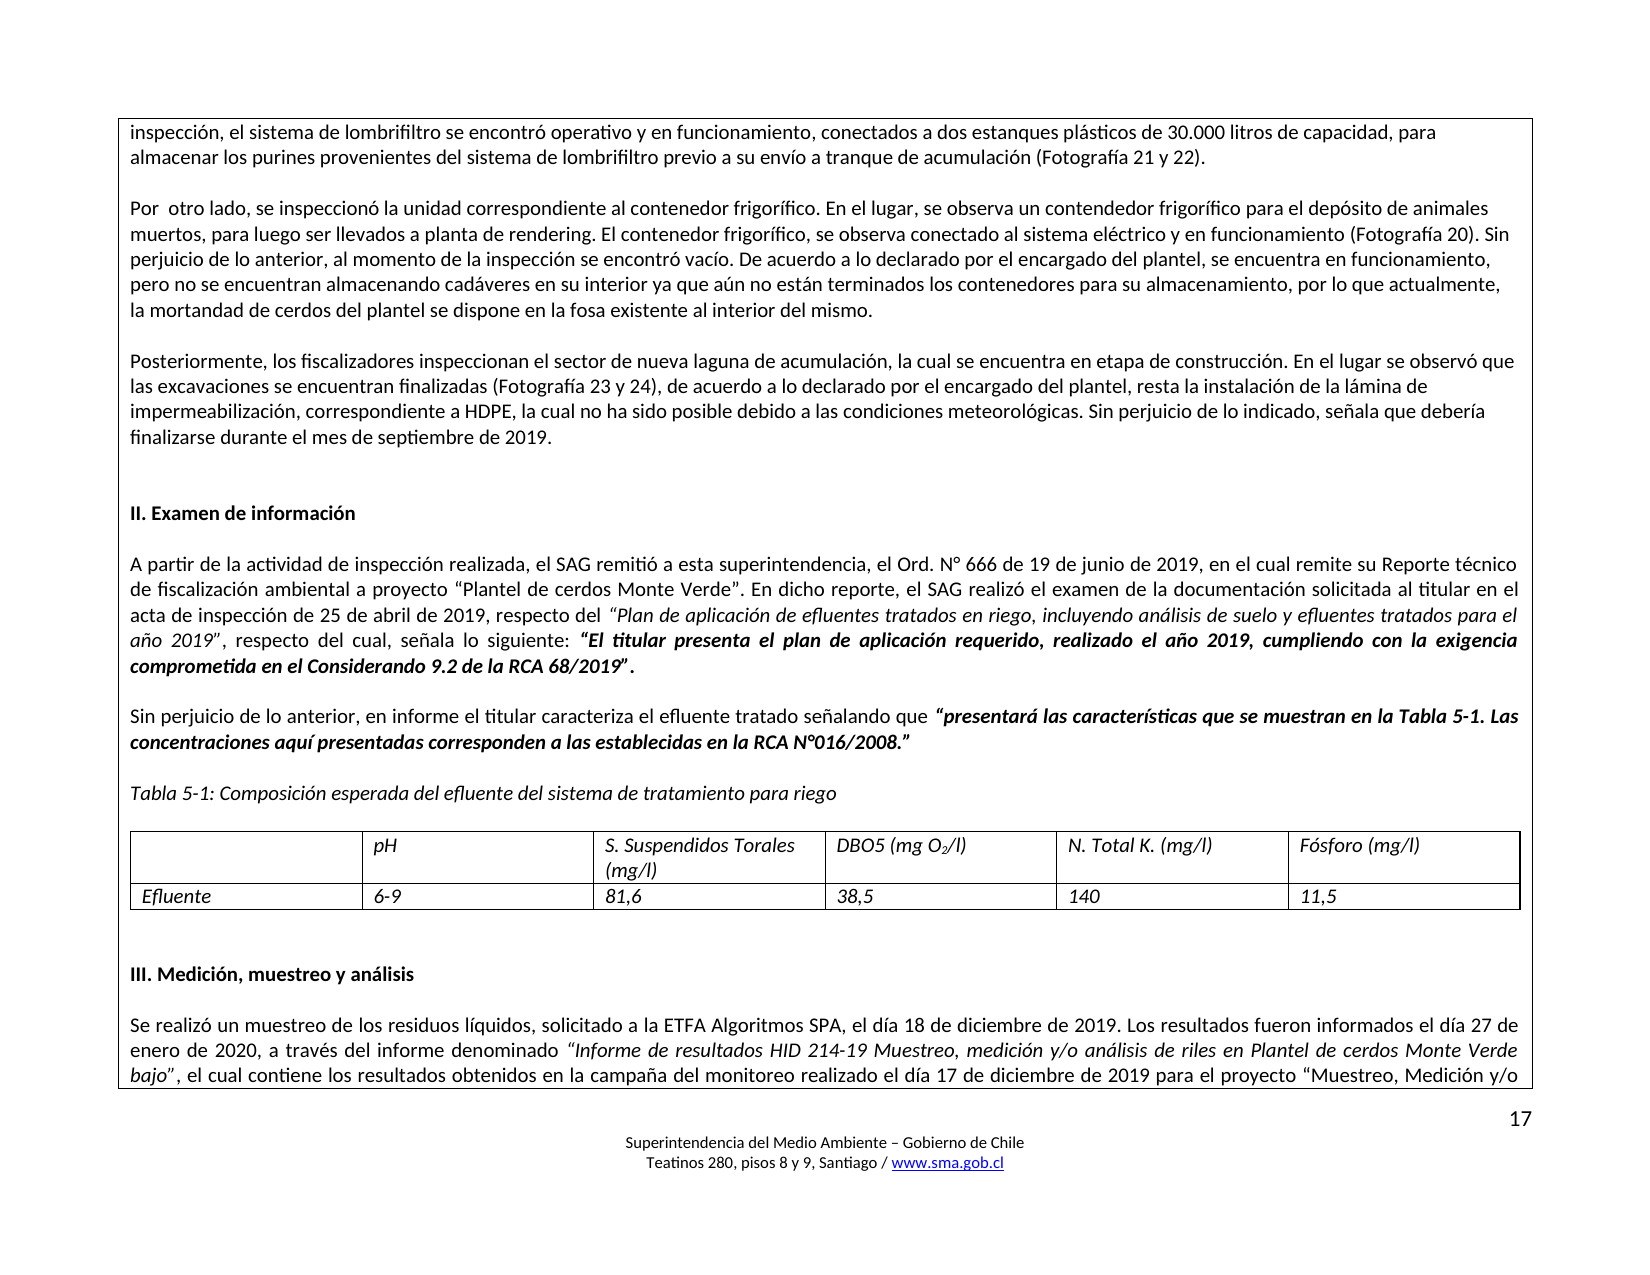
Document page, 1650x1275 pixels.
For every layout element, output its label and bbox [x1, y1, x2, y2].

table_cell [119, 119, 1532, 1088]
